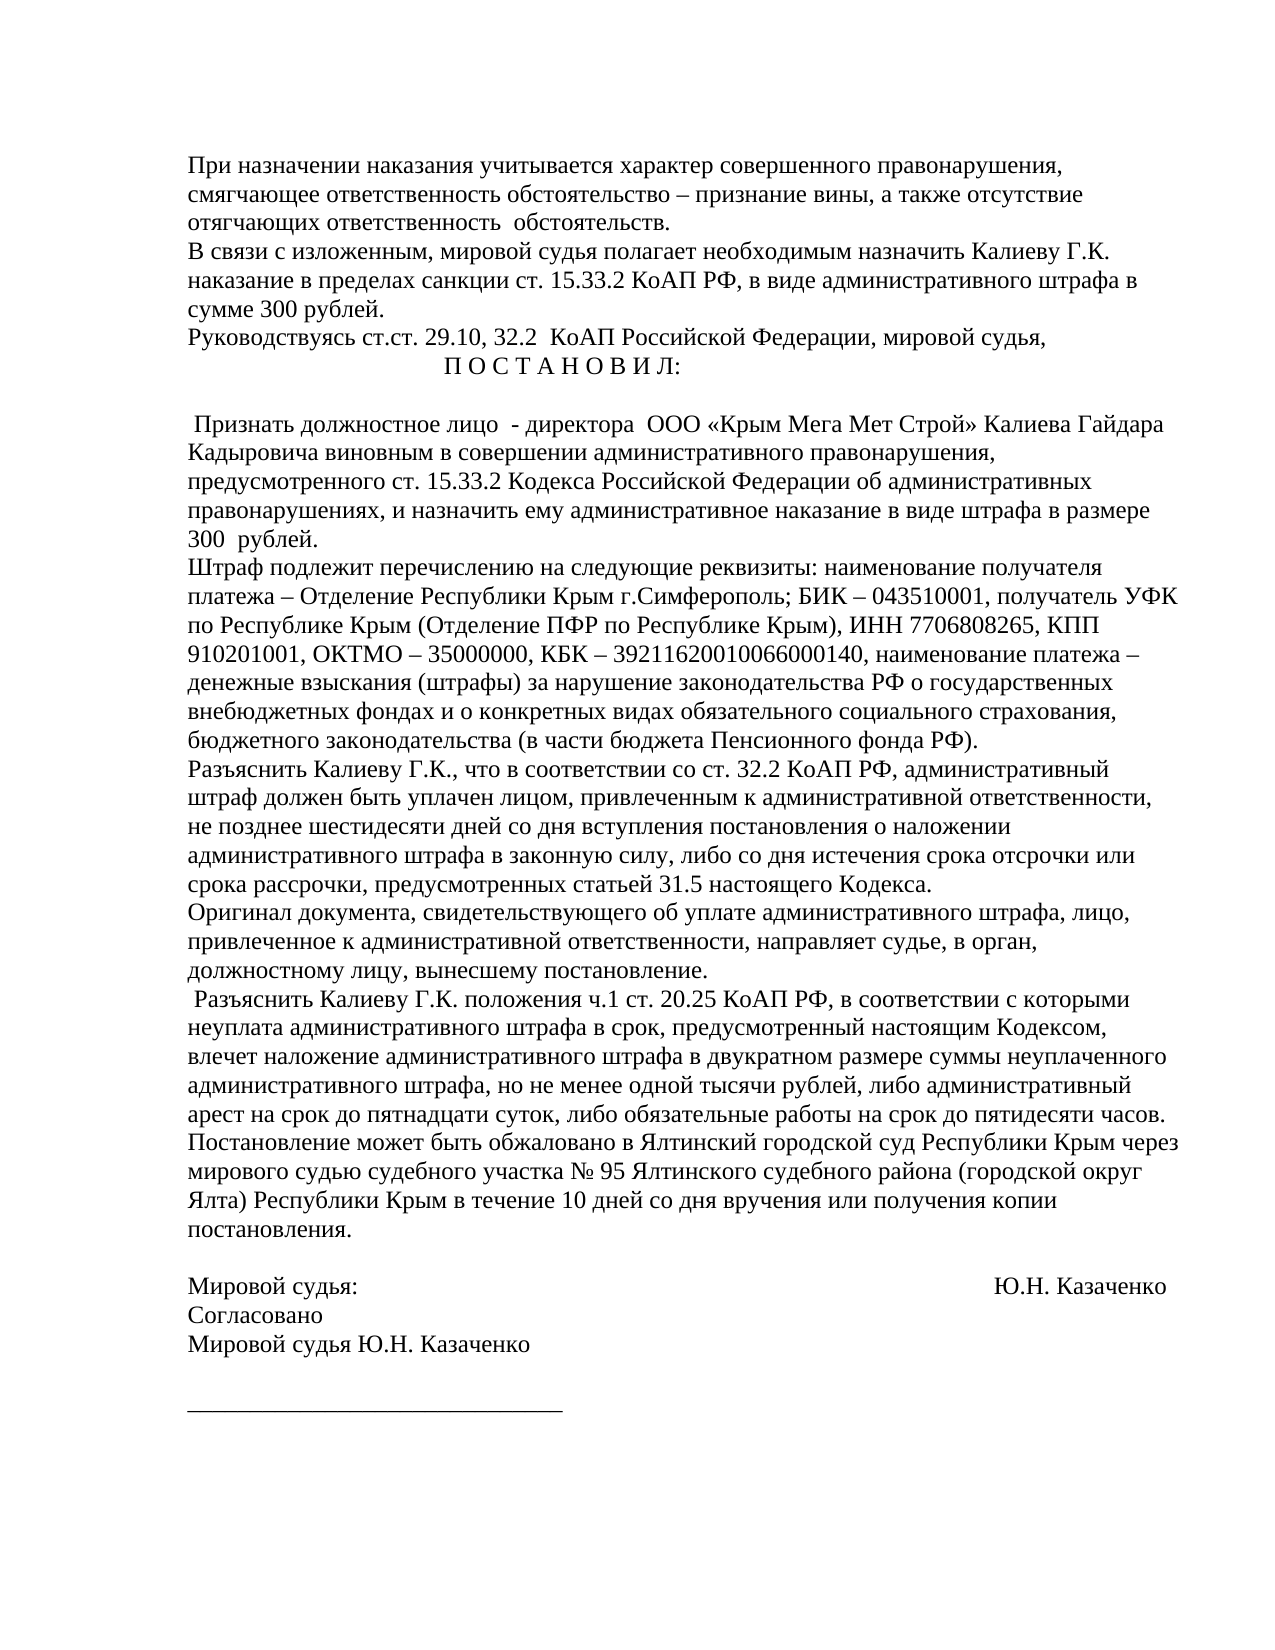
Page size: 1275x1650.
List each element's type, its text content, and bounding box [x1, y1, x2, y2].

text ______________________________ [187, 1386, 1181, 1415]
text Разъяснить Калиеву Г.К., что в соответствии со ст. 32.2 КоАП РФ, административный штраф должен быть уплачен лицом, привлеченным к административной ответственности, не позднее шестидесяти дней со дня вступления постановления о наложении административного штрафа в законную силу, либо со дня истечения срока отсрочки или срока рассрочки, предусмотренных статьей 31.5 настоящего Кодекса. [187, 754, 1181, 897]
text Согласовано [187, 1300, 1181, 1329]
text В связи с изложенным, мировой судья полагает необходимым назначить Калиеву Г.К. наказание в пределах санкции ст. 15.33.2 КоАП РФ, в виде административного штрафа в сумме 300 рублей. [187, 236, 1181, 322]
text П О С Т А Н О В И Л: [187, 351, 1181, 380]
text Оригинал документа, свидетельствующего об уплате административного штрафа, лицо, привлеченное к административной ответственности, направляет судье, в орган, должностному лицу, вынесшему постановление. [187, 897, 1181, 984]
text Руководствуясь ст.ст. 29.10, 32.2 КоАП Российской Федерации, мировой судья, [187, 322, 1181, 351]
text Разъяснить Калиеву Г.К. положения ч.1 ст. 20.25 КоАП РФ, в соответствии с которыми неуплата административного штрафа в срок, предусмотренный настоящим Кодексом, влечет наложение административного штрафа в двукратном размере суммы неуплаченного административного штрафа, но не менее одной тысячи рублей, либо административный арест на срок до пятнадцати суток, либо обязательные работы на срок до пятидесяти часов. [187, 984, 1181, 1127]
text Мировой судья: Ю.Н. Казаченко [187, 1271, 1181, 1300]
text Признать должностное лицо - директора ООО «Крым Мега Мет Строй» Калиева Гайдара Кадыровича виновным в совершении административного правонарушения, предусмотренного ст. 15.33.2 Кодекса Российской Федерации об административных правонарушениях, и назначить ему административное наказание в виде штрафа в размере 300 рублей. [187, 409, 1181, 552]
text Постановление может быть обжаловано в Ялтинский городской суд Республики Крым через мирового судью судебного участка № 95 Ялтинского судебного района (городской округ Ялта) Республики Крым в течение 10 дней со дня вручения или получения копии постановления. [187, 1127, 1181, 1242]
text При назначении наказания учитывается характер совершенного правонарушения, смягчающее ответственность обстоятельство – признание вины, а также отсутствие отягчающих ответственность обстоятельств. [187, 150, 1181, 236]
text Мировой судья Ю.Н. Казаченко [187, 1329, 1181, 1357]
text Штраф подлежит перечислению на следующие реквизиты: наименование получателя платежа – Отделение Республики Крым г.Симферополь; БИК – 043510001, получатель УФК по Республике Крым (Отделение ПФР по Республике Крым), ИНН 7706808265, КПП 910201001, ОКТМО – 35000000, КБК – 39211620010066000140, наименование платежа – денежные взыскания (штрафы) за нарушение законодательства РФ о государственных внебюджетных фондах и о конкретных видах обязательного социального страхования, бюджетного законодательства (в части бюджета Пенсионного фонда РФ). [187, 552, 1181, 754]
